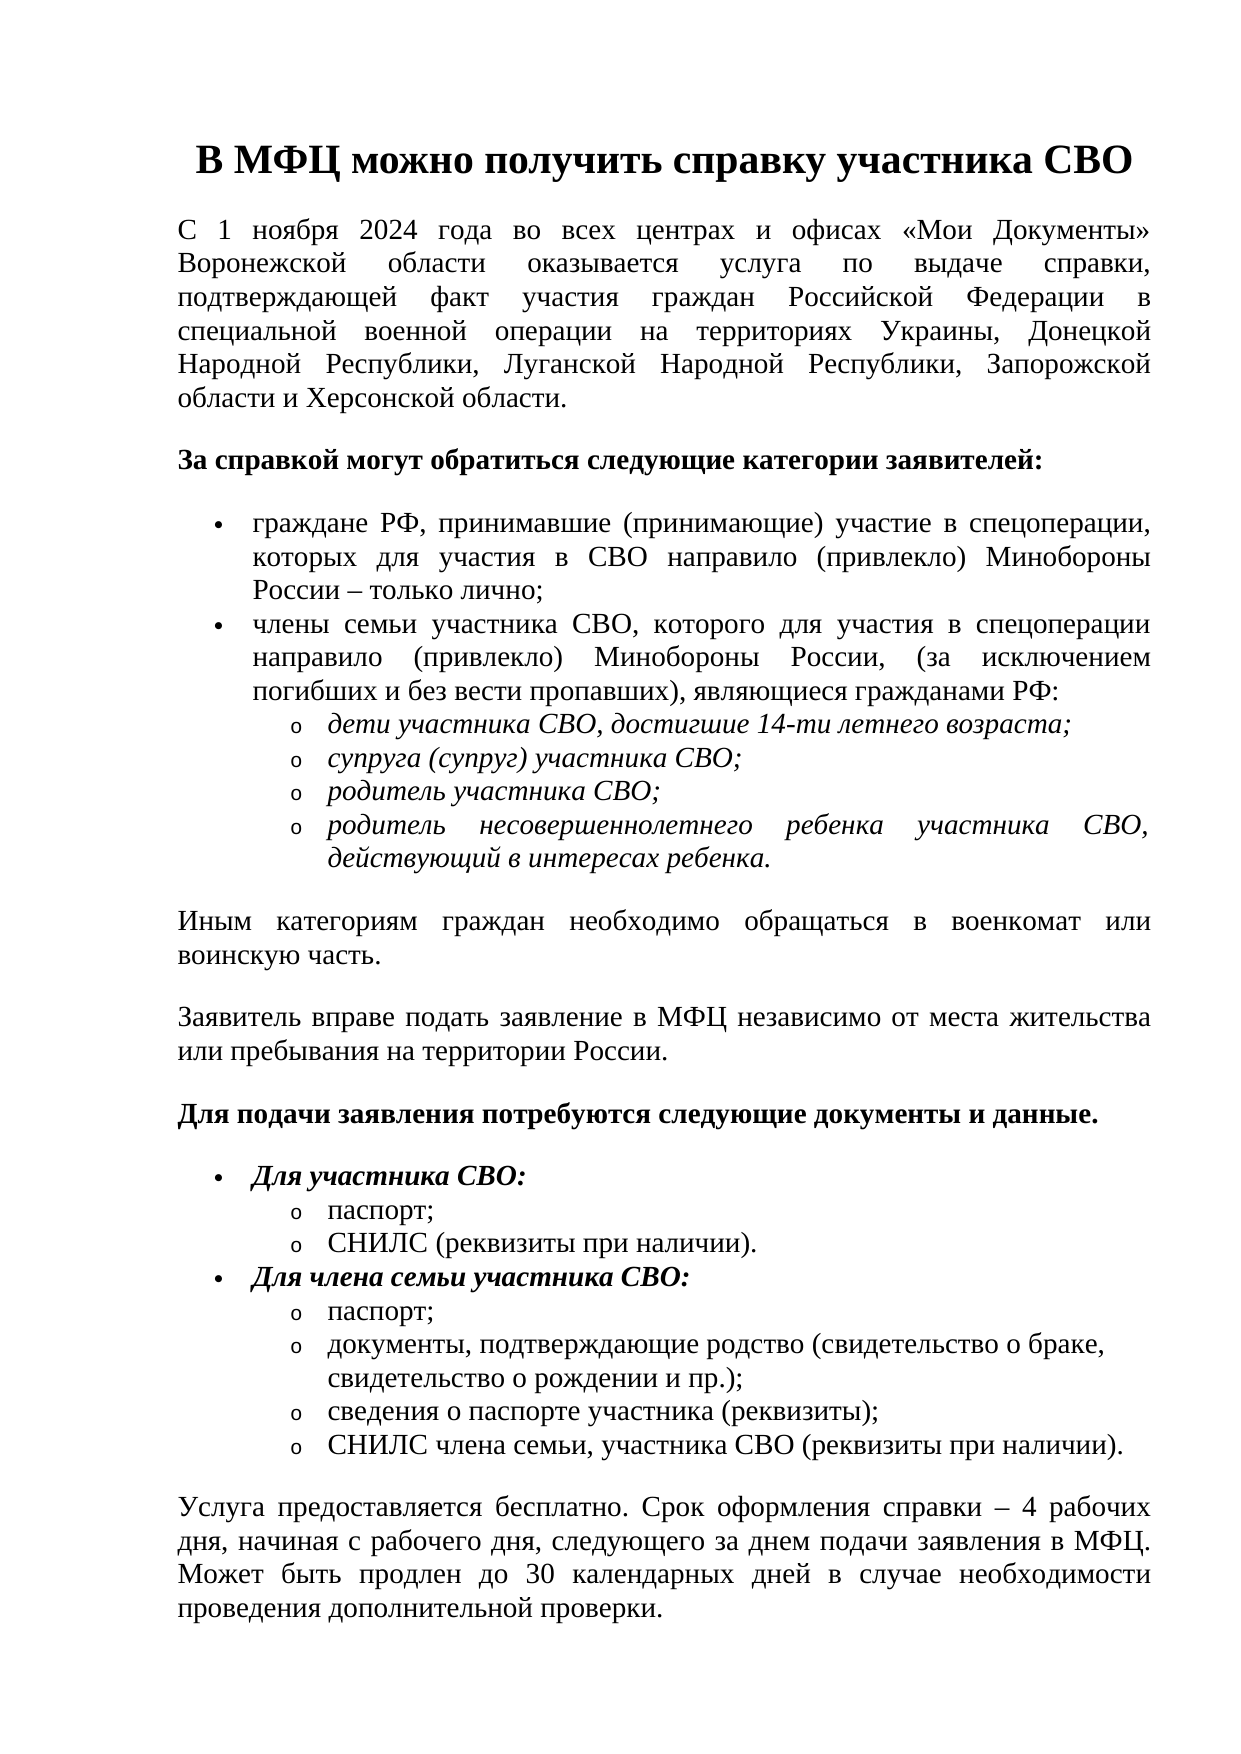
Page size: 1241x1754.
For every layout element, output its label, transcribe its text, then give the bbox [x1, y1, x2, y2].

list сведения о паспорте участника (реквизиты); [290, 1393, 1152, 1427]
text Услуга предоставляется бесплатно. Срок оформления справки – 4 рабочих дня, начиная с рабочего дня, следующего за днем подачи заявления в МФЦ. Может быть продлен до 30 календарных дней в случае необходимости проведения дополнительной проверки. [177, 1489, 1152, 1624]
list Для участника СВО: [215, 1158, 1152, 1192]
list СНИЛС члена семьи, участника СВО (реквизиты при наличии). [290, 1427, 1152, 1460]
list граждане РФ, принимавшие (принимающие) участие в спецоперации, которых для участия в СВО направило (привлекло) Минобороны России – только лично; [215, 505, 1152, 606]
list документы, подтверждающие родство (свидетельство о браке, свидетельство о рождении и пр.); [290, 1326, 1152, 1393]
text За справкой могут обратиться следующие категории заявителей: [177, 442, 1152, 476]
list СНИЛС (реквизиты при наличии). [290, 1226, 1152, 1259]
list паспорт; [290, 1192, 1152, 1226]
text Иным категориям граждан необходимо обращаться в военкомат или воинскую часть. [177, 903, 1152, 970]
text Для подачи заявления потребуются следующие документы и данные. [177, 1096, 1152, 1129]
list паспорт; [290, 1293, 1152, 1326]
list члены семьи участника СВО, которого для участия в спецоперации направило (привлекло) Минобороны России, (за исключением погибших и без вести пропавших), являющиеся гражданами РФ: [215, 606, 1152, 706]
text Заявитель вправе подать заявление в МФЦ независимо от места жительства или пребывания на территории России. [177, 999, 1152, 1067]
list дети участника СВО, достигшие 14-ти летнего возраста; [290, 706, 1152, 740]
list родитель участника СВО; [290, 773, 1152, 807]
text В МФЦ можно получить справку участника СВО [177, 135, 1152, 183]
list Для члена семьи участника СВО: [215, 1259, 1152, 1293]
text С 1 ноября 2024 года во всех центрах и офисах «Мои Документы» Воронежской области оказывается услуга по выдаче справки, подтверждающей факт участия граждан Российской Федерации в специальной военной операции на территориях Украины, Донецкой Народной Республики, Луганской Народной Республики, Запорожской области и Херсонской области. [177, 212, 1152, 413]
list супруга (супруг) участника СВО; [290, 740, 1152, 773]
list родитель несовершеннолетнего ребенка участника СВО, действующий в интересах ребенка. [290, 807, 1152, 874]
